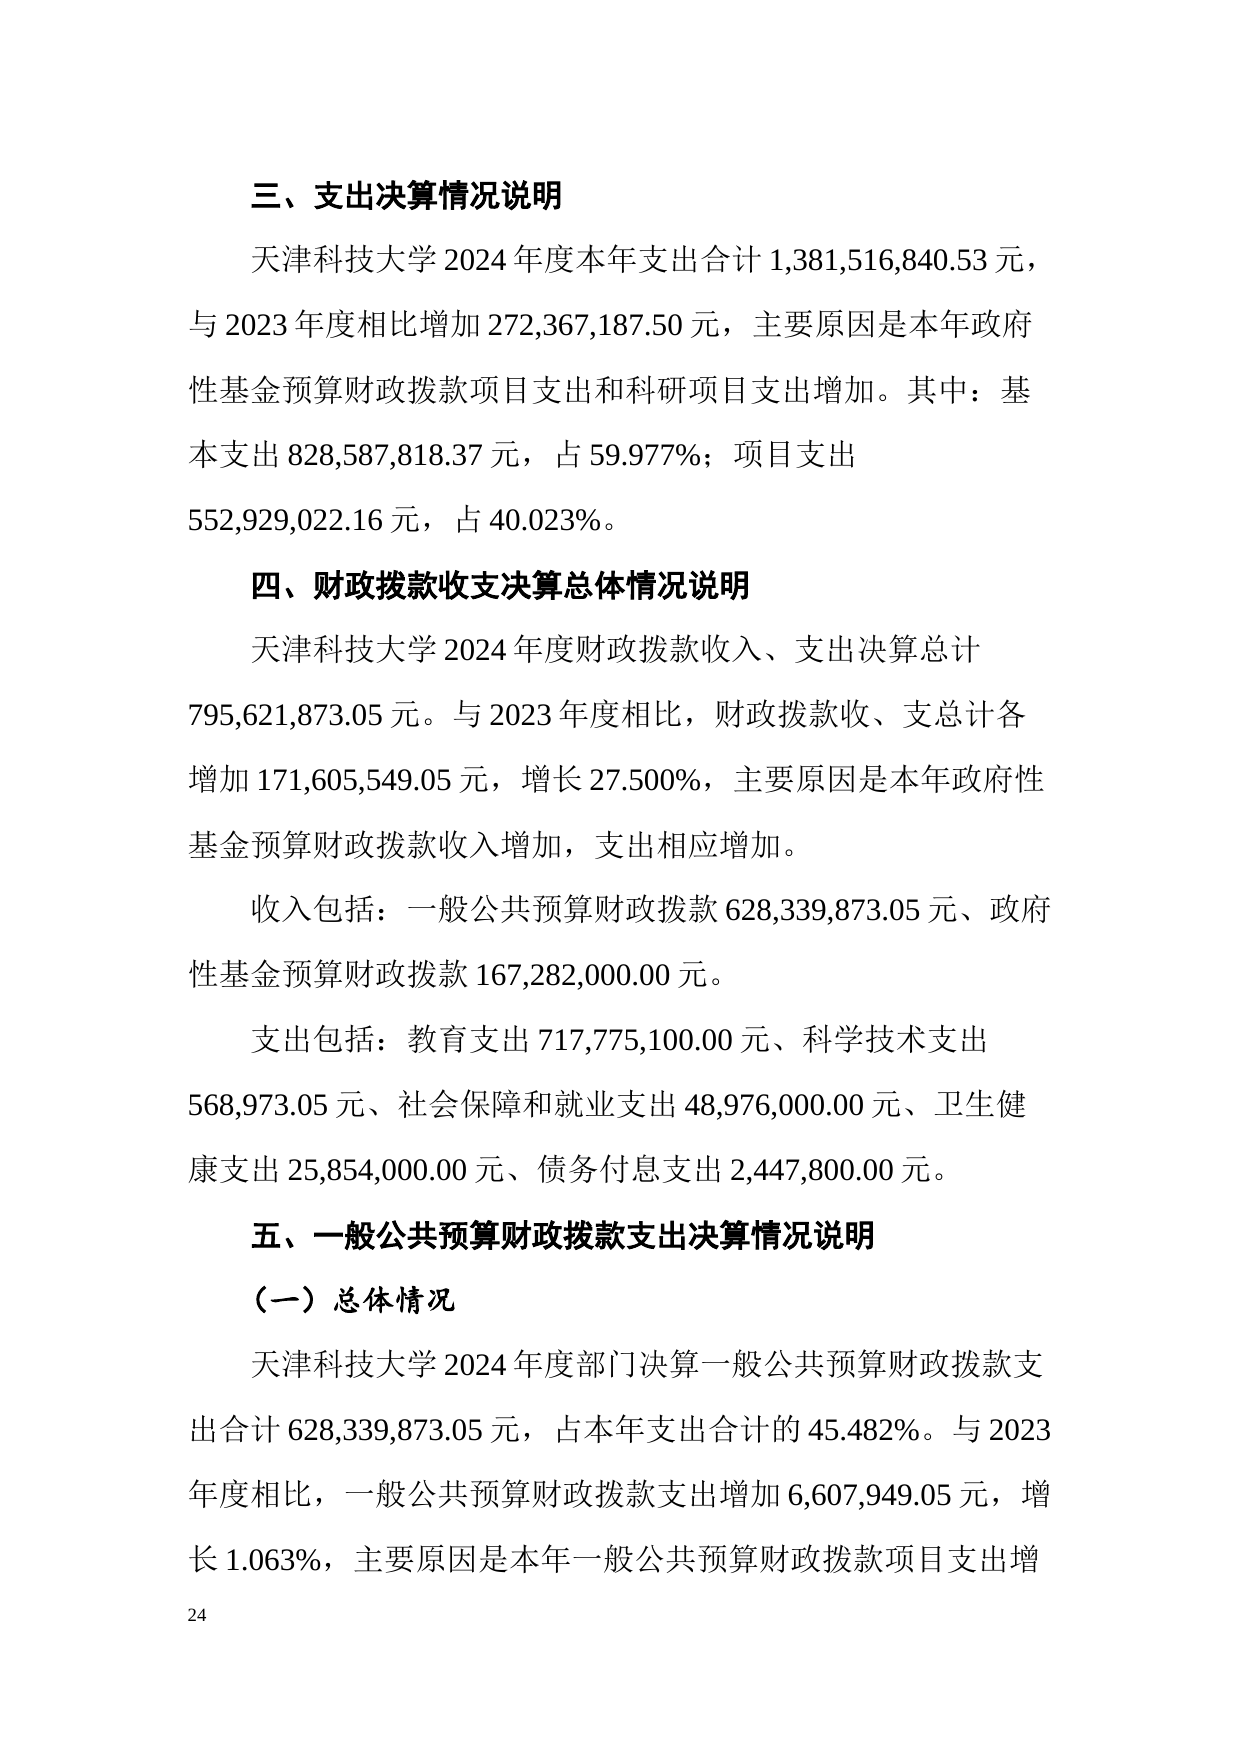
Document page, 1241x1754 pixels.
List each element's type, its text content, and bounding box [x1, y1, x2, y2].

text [187, 1330, 1053, 1590]
text 天津科技大学2024年度本年支出合计1,381,516,840.53元，与2023年度相比增加272,367,187.50元，主要原因是本年政府性基金预算财政拨款项目支出和科研项目支出增加。其中：基本支出828,587,818.37元，占59.977%；项目支出552,929,022.16元，占40.023%。 [187, 225, 1053, 550]
text （一）总体情况 [237, 1265, 1053, 1330]
subtitle 四、财政拨款收支决算总体情况说明 [187, 550, 1053, 615]
text 支出包括：教育支出717,775,100.00元、科学技术支出568,973.05元、社会保障和就业支出48,976,000.00元、卫生健康支出25,854,000.00元、债务付息支出2,447,800.00元。 [187, 1005, 1053, 1200]
subtitle 三、支出决算情况说明 [187, 160, 1053, 225]
text 天津科技大学2024年度财政拨款收入、支出决算总计795,621,873.05元。与2023年度相比，财政拨款收、支总计各增加171,605,549.05元，增长27.500%，主要原因是本年政府性基金预算财政拨款收入增加，支出相应增加。 [187, 615, 1053, 875]
subtitle 五、一般公共预算财政拨款支出决算情况说明 [187, 1200, 1053, 1265]
text 收入包括：一般公共预算财政拨款628,339,873.05元、政府性基金预算财政拨款167,282,000.00元。 [187, 875, 1053, 1005]
